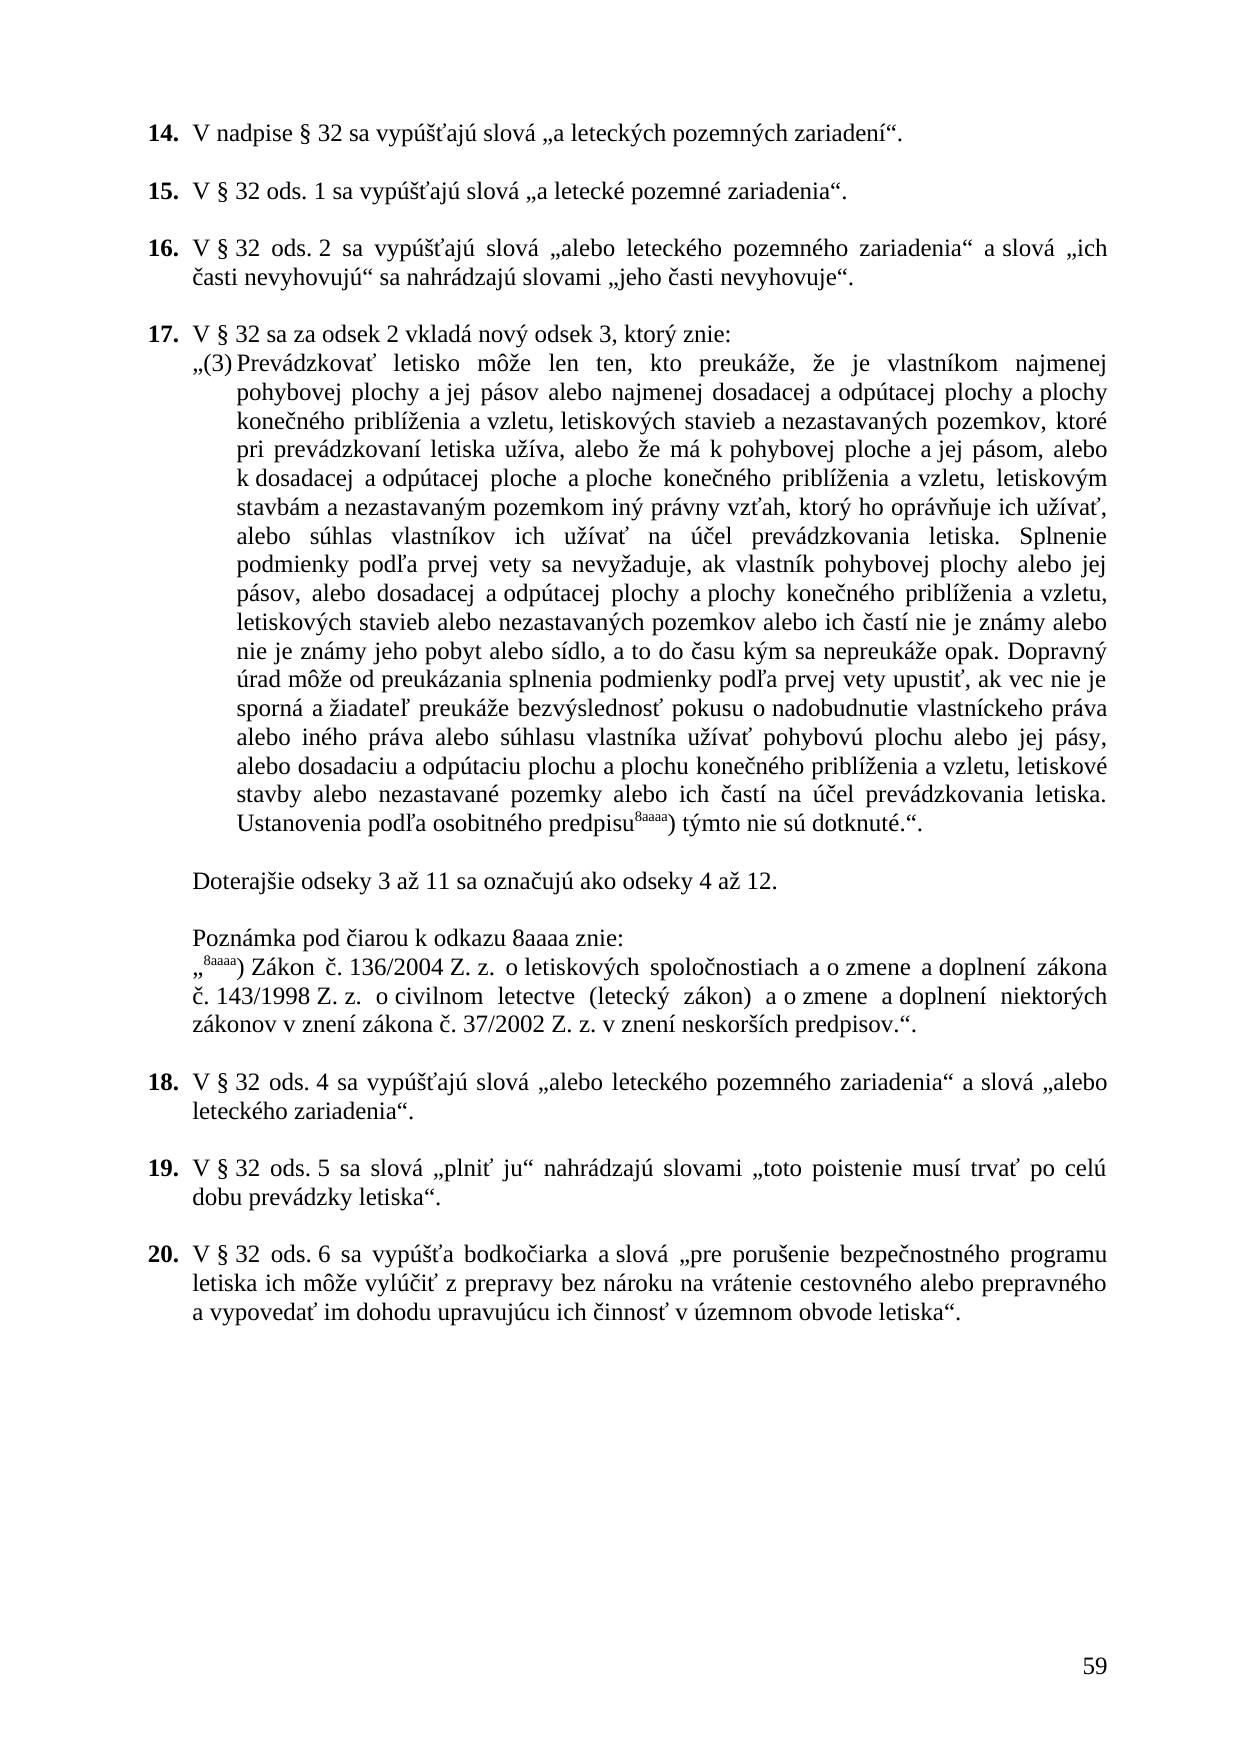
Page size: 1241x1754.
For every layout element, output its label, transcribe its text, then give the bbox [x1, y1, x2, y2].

text Poznámka pod čiarou k odkazu 8aaaa znie: [192, 923, 1107, 952]
text „8aaaa) Zákon č. 136/2004 Z. z. o letiskových spoločnostiach a o zmene a doplnení zákona č. 143/1998 Z. z. o civilnom letectve (letecký zákon) a o zmene a doplnení niektorých zákonov v znení zákona č. 37/2002 Z. z. v znení neskorších predpisov.“. [192, 952, 1107, 1038]
list V § 32 sa za odsek 2 vkladá nový odsek 3, ktorý znie: [148, 319, 1107, 348]
list V § 32 ods. 4 sa vypúšťajú slová „alebo leteckého pozemného zariadenia“ a slová „alebo leteckého zariadenia“. [148, 1067, 1107, 1124]
text „(3) Prevádzkovať letisko môže len ten, kto preukáže, že je vlastníkom najmenej pohybovej plochy a jej pásov alebo najmenej dosadacej a odpútacej plochy a plochy konečného priblíženia a vzletu, letiskových stavieb a nezastavaných pozemkov, ktoré pri prevádzkovaní letiska užíva, alebo že má k pohybovej ploche a jej pásom, alebo k dosadacej a odpútacej ploche a ploche konečného priblíženia a vzletu, letiskovým stavbám a nezastavaným pozemkom iný právny vzťah, ktorý ho oprávňuje ich užívať, alebo súhlas vlastníkov ich užívať na účel prevádzkovania letiska. Splnenie podmienky podľa prvej vety sa nevyžaduje, ak vlastník pohybovej plochy alebo jej pásov, alebo dosadacej a odpútacej plochy a plochy konečného priblíženia a vzletu, letiskových stavieb alebo nezastavaných pozemkov alebo ich častí nie je známy alebo nie je známy jeho pobyt alebo sídlo, a to do času kým sa nepreukáže opak. Dopravný úrad môže od preukázania splnenia podmienky podľa prvej vety upustiť, ak vec nie je sporná a žiadateľ preukáže bezvýslednosť pokusu o nadobudnutie vlastníckeho práva alebo iného práva alebo súhlasu vlastníka užívať pohybovú plochu alebo jej pásy, alebo dosadaciu a odpútaciu plochu a plochu konečného priblíženia a vzletu, letiskové stavby alebo nezastavané pozemky alebo ich častí na účel prevádzkovania letiska. Ustanovenia podľa osobitného predpisu8aaaa) týmto nie sú dotknuté.“. [192, 348, 1107, 837]
list V § 32 ods. 6 sa vypúšťa bodkočiarka a slová „pre porušenie bezpečnostného programu letiska ich môže vylúčiť z prepravy bez nároku na vrátenie cestovného alebo prepravného a vypovedať im dohodu upravujúcu ich činnosť v územnom obvode letiska“. [148, 1239, 1107, 1326]
text Doterajšie odseky 3 až 11 sa označujú ako odseky 4 až 12. [192, 866, 1107, 894]
list V § 32 ods. 2 sa vypúšťajú slová „alebo leteckého pozemného zariadenia“ a slová „ich časti nevyhovujú“ sa nahrádzajú slovami „jeho časti nevyhovuje“. [148, 233, 1107, 291]
list V § 32 ods. 1 sa vypúšťajú slová „a letecké pozemné zariadenia“. [148, 176, 1107, 204]
list V § 32 ods. 5 sa slová „plniť ju“ nahrádzajú slovami „toto poistenie musí trvať po celú dobu prevádzky letiska“. [148, 1153, 1107, 1211]
list V nadpise § 32 sa vypúšťajú slová „a leteckých pozemných zariadení“. [148, 118, 1107, 147]
